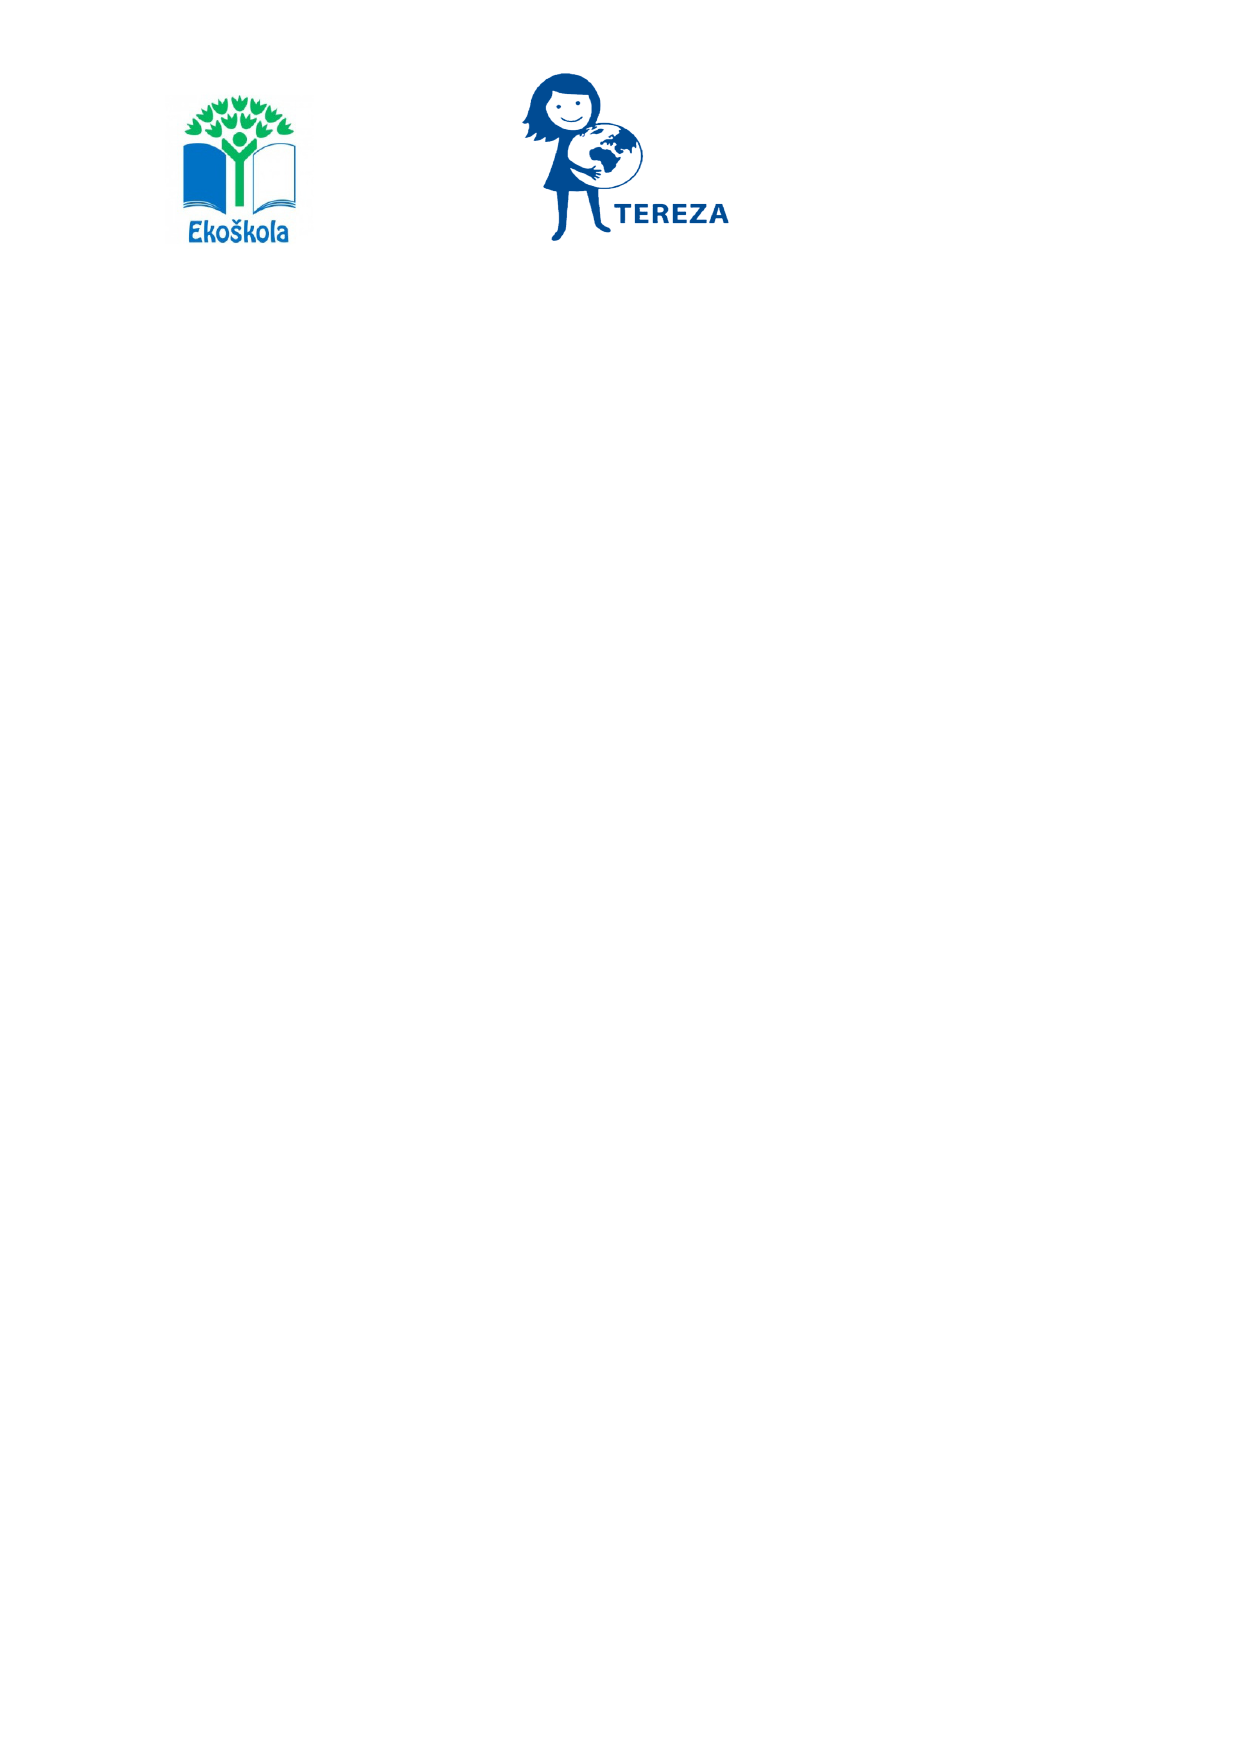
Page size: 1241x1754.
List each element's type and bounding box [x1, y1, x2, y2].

picture [135, 86, 343, 253]
picture [521, 73, 729, 241]
